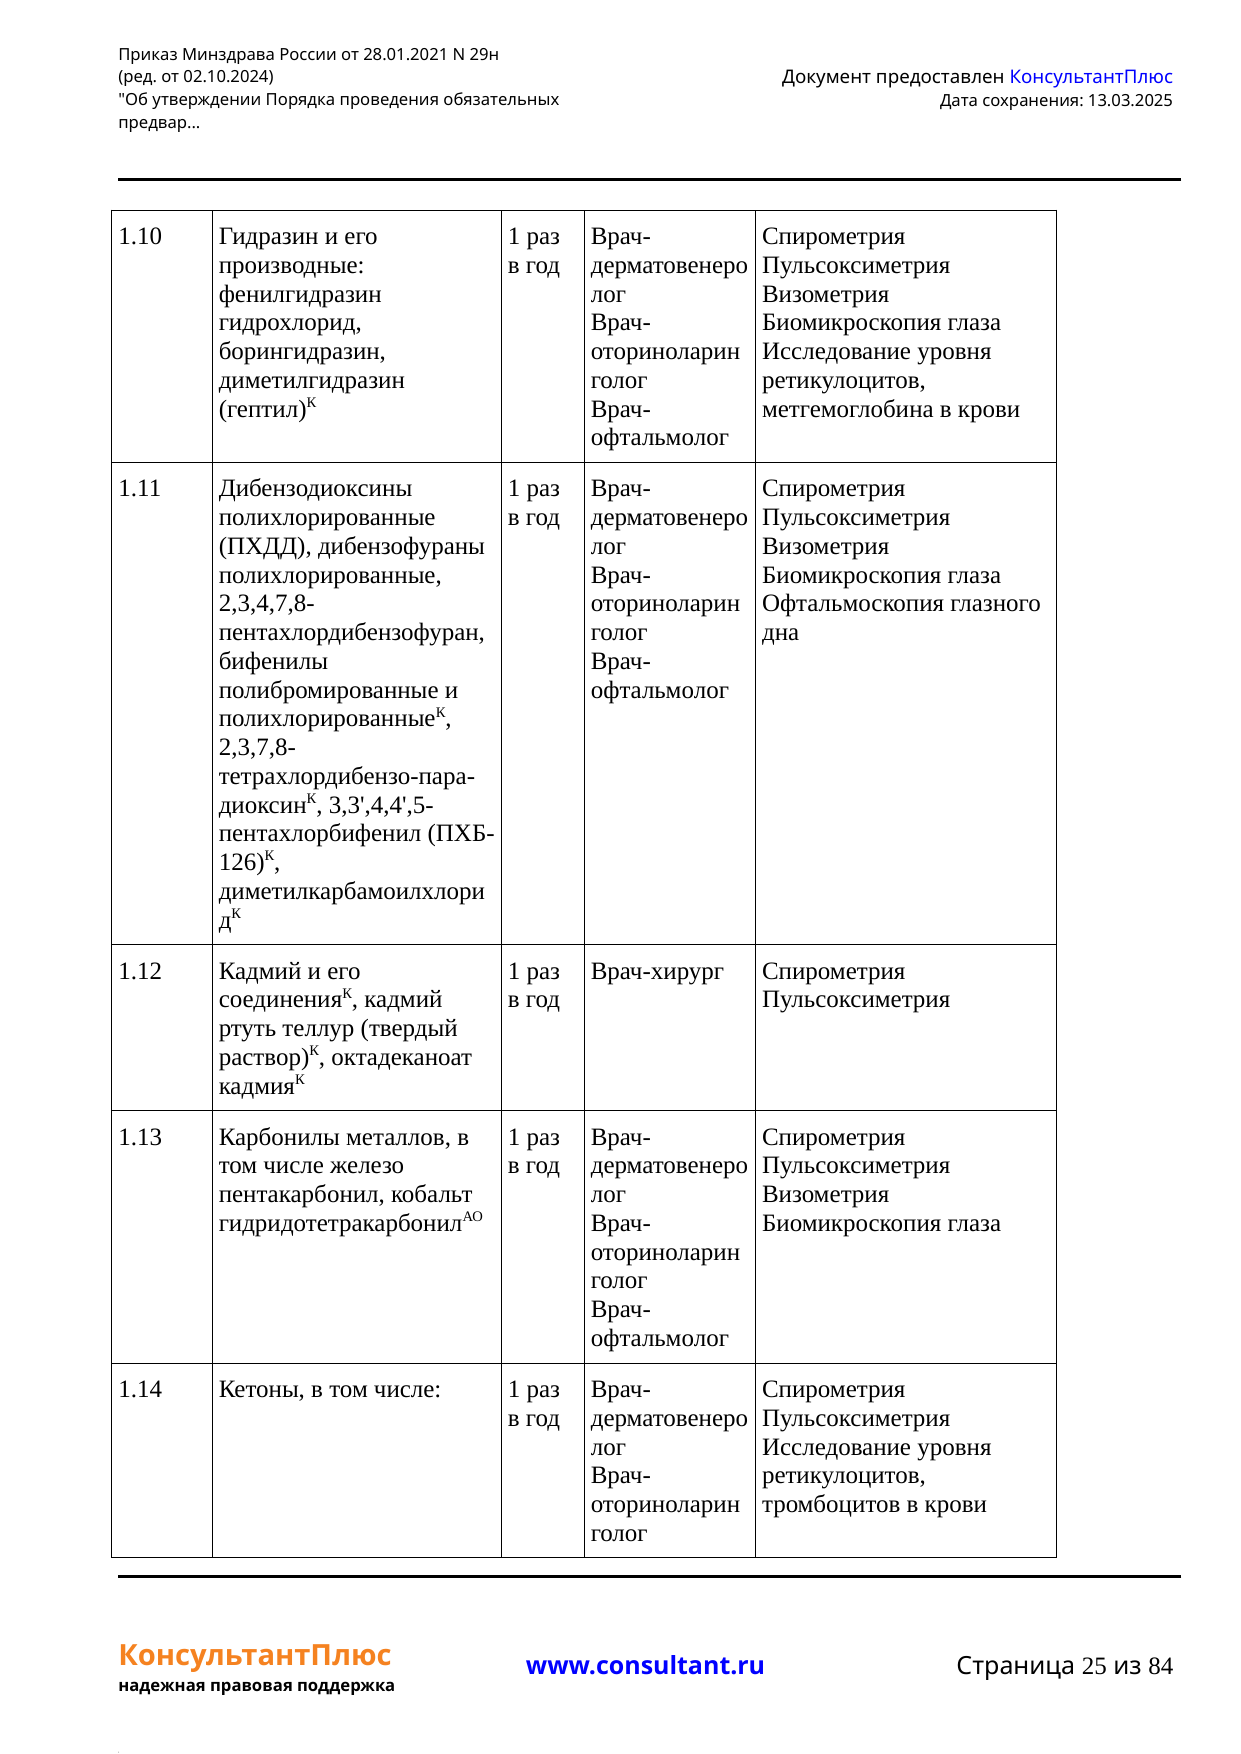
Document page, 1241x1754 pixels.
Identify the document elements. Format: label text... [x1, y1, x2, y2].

table_cell Врач-хирург [585, 945, 755, 1110]
table_cell Спирометрия Пульсоксиметрия Исследование уровня ретикулоцитов, тромбоцитов в крови [756, 1364, 1056, 1557]
table_cell 1 раз в год [502, 1111, 584, 1362]
table_cell 1.14 [112, 1364, 212, 1557]
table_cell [585, 211, 755, 462]
table_cell Врач-дерматовенеролог Врач-оториноларинголог Врач-офтальмолог [585, 463, 755, 944]
table_cell 1 раз в год [502, 1364, 584, 1557]
table_cell Спирометрия Пульсоксиметрия [756, 945, 1056, 1110]
table_cell 1 раз в год [502, 463, 584, 944]
table_cell Кетоны, в том числе: [213, 1364, 501, 1557]
table_cell Врач-дерматовенеролог Врач-оториноларинголог [585, 1364, 755, 1557]
table_cell Дибензодиоксины полихлорированные (ПХДД), дибензофураны полихлорированные, 2,3,4,7,8-пентахлордибензофуран, бифенилы полибромированные и полихлорированныеК, 2,3,7,8-тетрахлордибензо-пара-диоксинК, 3,3',4,4',5-пентахлорбифенил (ПХБ-126)К, диметилкарбамоилхлоридК [213, 463, 501, 944]
table_cell Спирометрия Пульсоксиметрия Визометрия Биомикроскопия глаза [756, 1111, 1056, 1362]
table_cell Врач-дерматовенеролог Врач-оториноларинголог Врач-офтальмолог [585, 1111, 755, 1362]
table_cell 1 раз в год [502, 211, 584, 462]
table_cell Спирометрия Пульсоксиметрия Визометрия Биомикроскопия глаза Исследование уровня ретикулоцитов, метгемоглобина в крови [756, 211, 1056, 462]
table_cell Спирометрия Пульсоксиметрия Визометрия Биомикроскопия глаза Офтальмоскопия глазного дна [756, 463, 1056, 944]
table_cell 1 раз в год [502, 945, 584, 1110]
table_cell 1.13 [112, 1111, 212, 1362]
table_cell 1.11 [112, 463, 212, 944]
table_cell Карбонилы металлов, в том числе железо пентакарбонил, кобальт гидридотетракарбонилАО [213, 1111, 501, 1362]
table_cell Гидразин и его производные: фенилгидразин гидрохлорид, борингидразин, диметилгидразин (гептил)К [213, 211, 501, 462]
table_cell 1.10 [112, 211, 212, 462]
table_cell Кадмий и его соединенияК, кадмий ртуть теллур (твердый раствор)К, октадеканоат кадмияК [213, 945, 501, 1110]
table_cell 1.12 [112, 945, 212, 1110]
